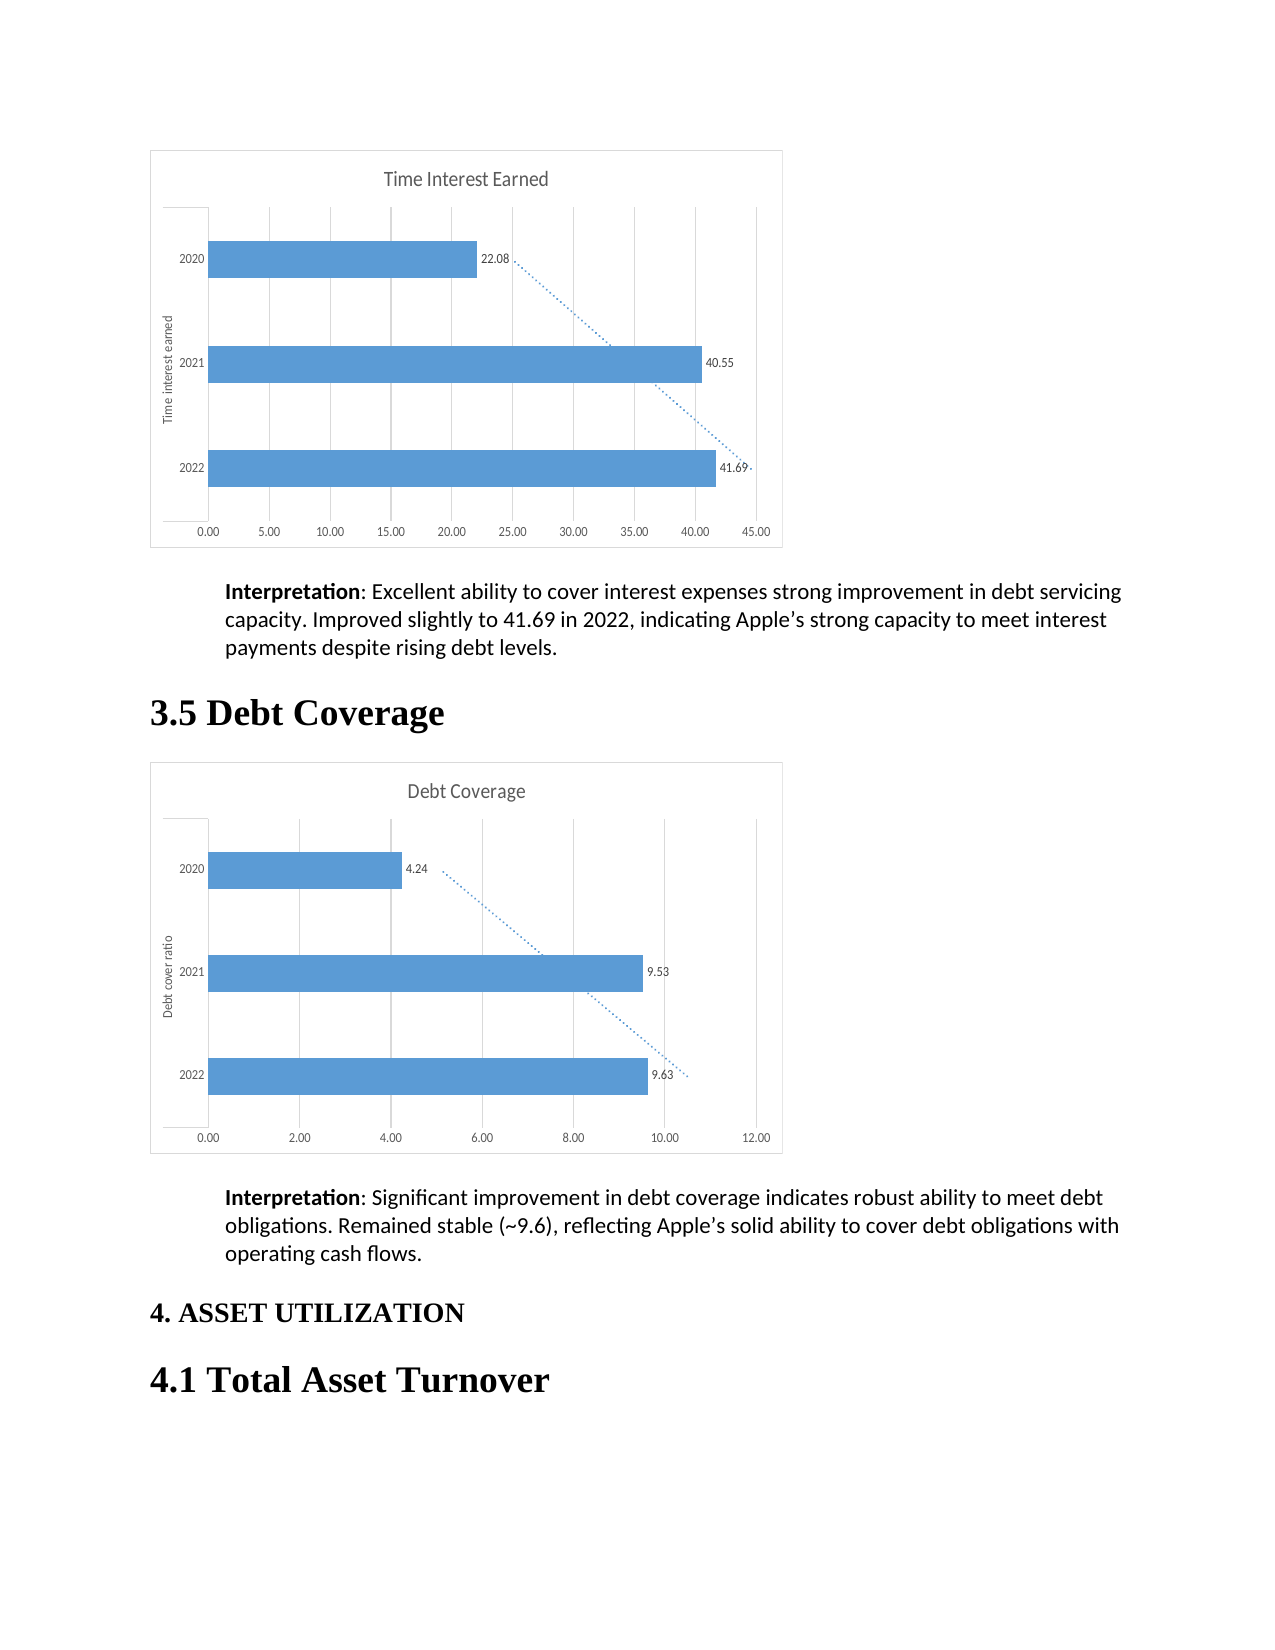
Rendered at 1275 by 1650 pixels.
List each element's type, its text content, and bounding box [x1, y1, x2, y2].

text Interpretation: Significant improvement in debt coverage indicates robust ability to meet debt obligations. Remained stable (~9.6), reflecting Apple’s solid ability to cover debt obligations with operating cash flows. [225, 1183, 1125, 1267]
subtitle 4. ASSET UTILIZATION [150, 1296, 1125, 1329]
text Interpretation: Excellent ability to cover interest expenses strong improvement in debt servicing capacity. Improved slightly to 41.69 in 2022, indicating Apple’s strong capacity to meet interest payments despite rising debt levels. [225, 577, 1125, 661]
subtitle 4.1 Total Asset Turnover [150, 1358, 1125, 1401]
subtitle 3.5 Debt Coverage [150, 690, 1125, 733]
